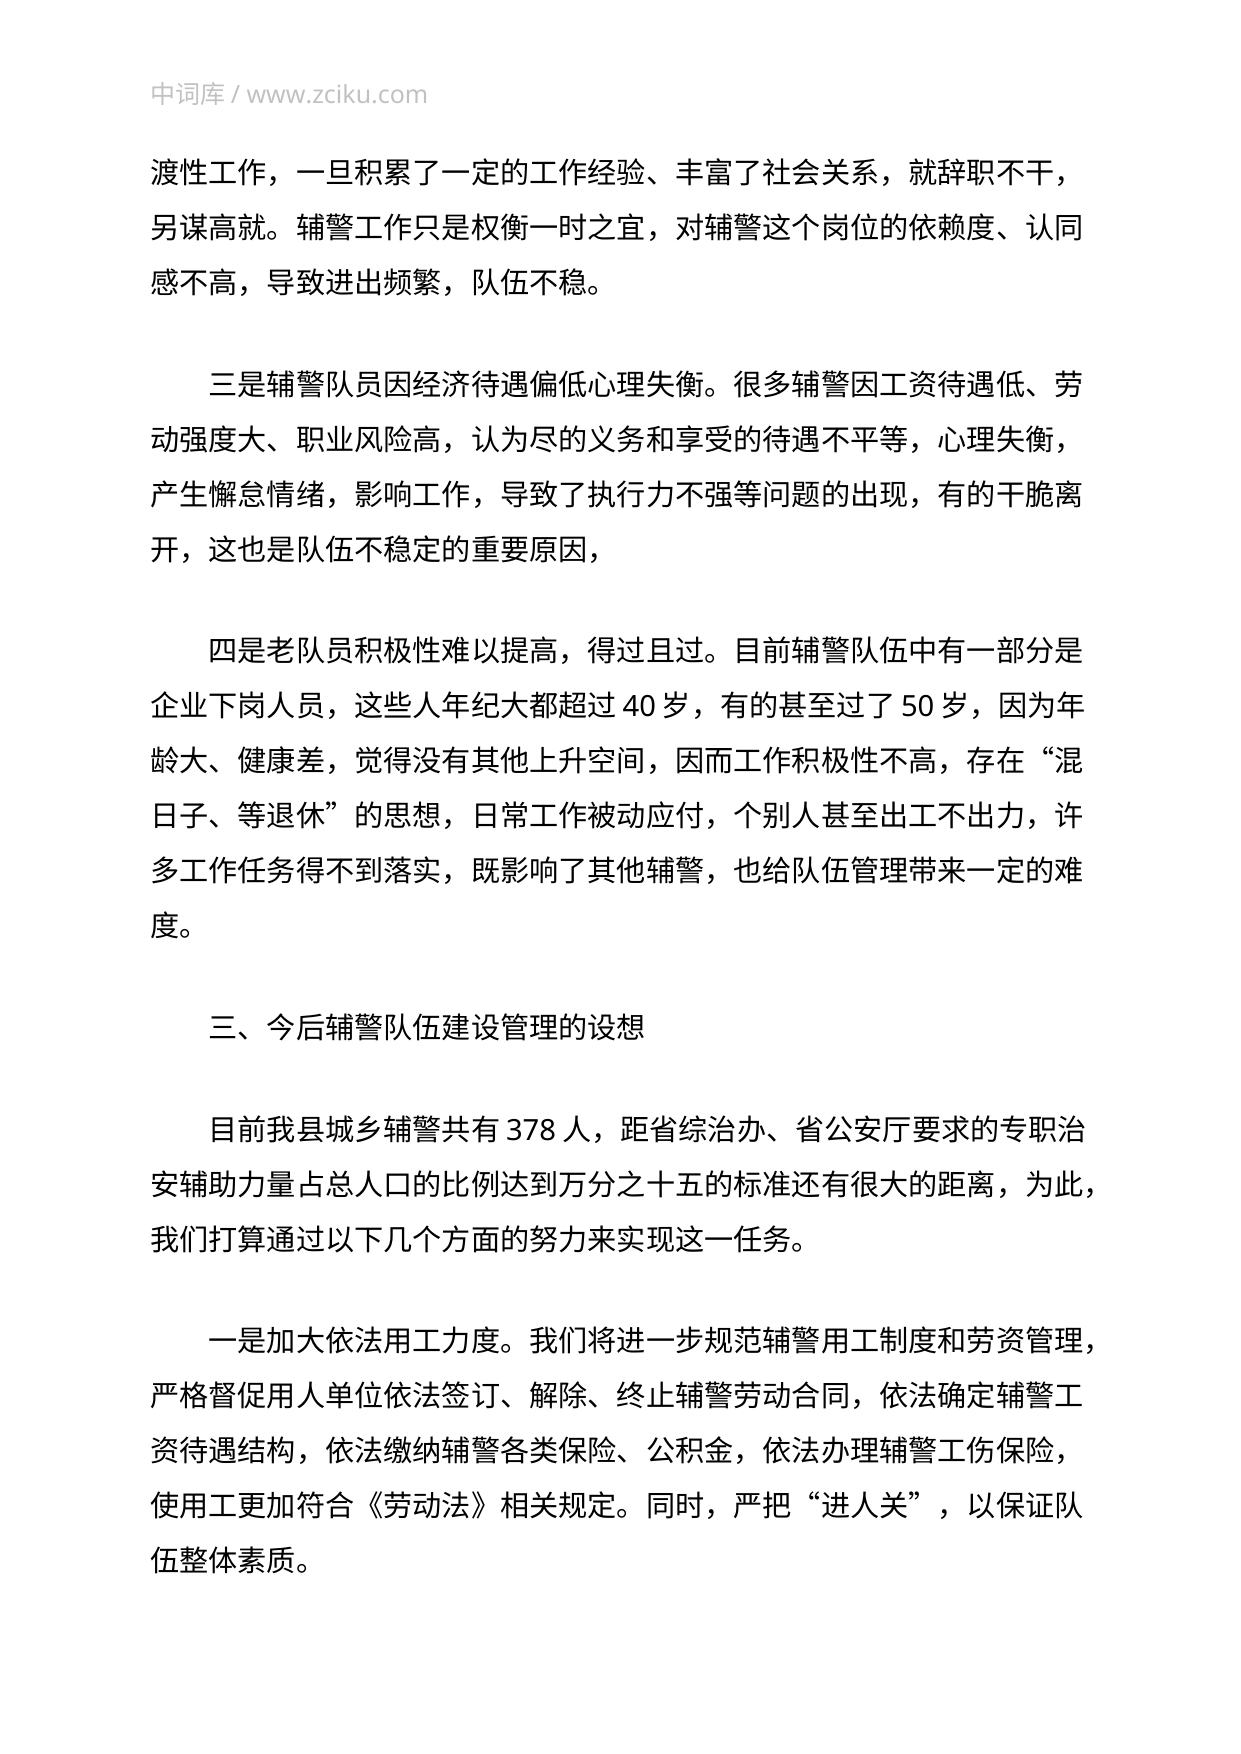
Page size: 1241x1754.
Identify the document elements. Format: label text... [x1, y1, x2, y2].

text 三、今后辅警队伍建设管理的设想 [150, 1004, 1090, 1047]
text 三是辅警队员因经济待遇偏低心理失衡。很多辅警因工资待遇低、劳动强度大、职业风险高，认为尽的义务和享受的待遇不平等，心理失衡，产生懈怠情绪，影响工作，导致了执行力不强等问题的出现，有的干脆离开，这也是队伍不稳定的重要原因， [150, 362, 1090, 568]
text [150, 150, 1090, 302]
text 目前我县城乡辅警共有378人，距省综治办、省公安厅要求的专职治安辅助力量占总人口的比例达到万分之十五的标准还有很大的距离，为此，我们打算通过以下几个方面的努力来实现这一任务。 [150, 1106, 1090, 1258]
text 四是老队员积极性难以提高，得过且过。目前辅警队伍中有一部分是企业下岗人员，这些人年纪大都超过40岁，有的甚至过了50岁，因为年龄大、健康差，觉得没有其他上升空间，因而工作积极性不高，存在“混日子、等退休”的思想，日常工作被动应付，个别人甚至出工不出力，许多工作任务得不到落实，既影响了其他辅警，也给队伍管理带来一定的难度。 [150, 628, 1090, 945]
text 一是加大依法用工力度。我们将进一步规范辅警用工制度和劳资管理，严格督促用人单位依法签订、解除、终止辅警劳动合同，依法确定辅警工资待遇结构，依法缴纳辅警各类保险、公积金，依法办理辅警工伤保险，使用工更加符合《劳动法》相关规定。同时，严把“进人关”，以保证队伍整体素质。 [150, 1318, 1090, 1580]
